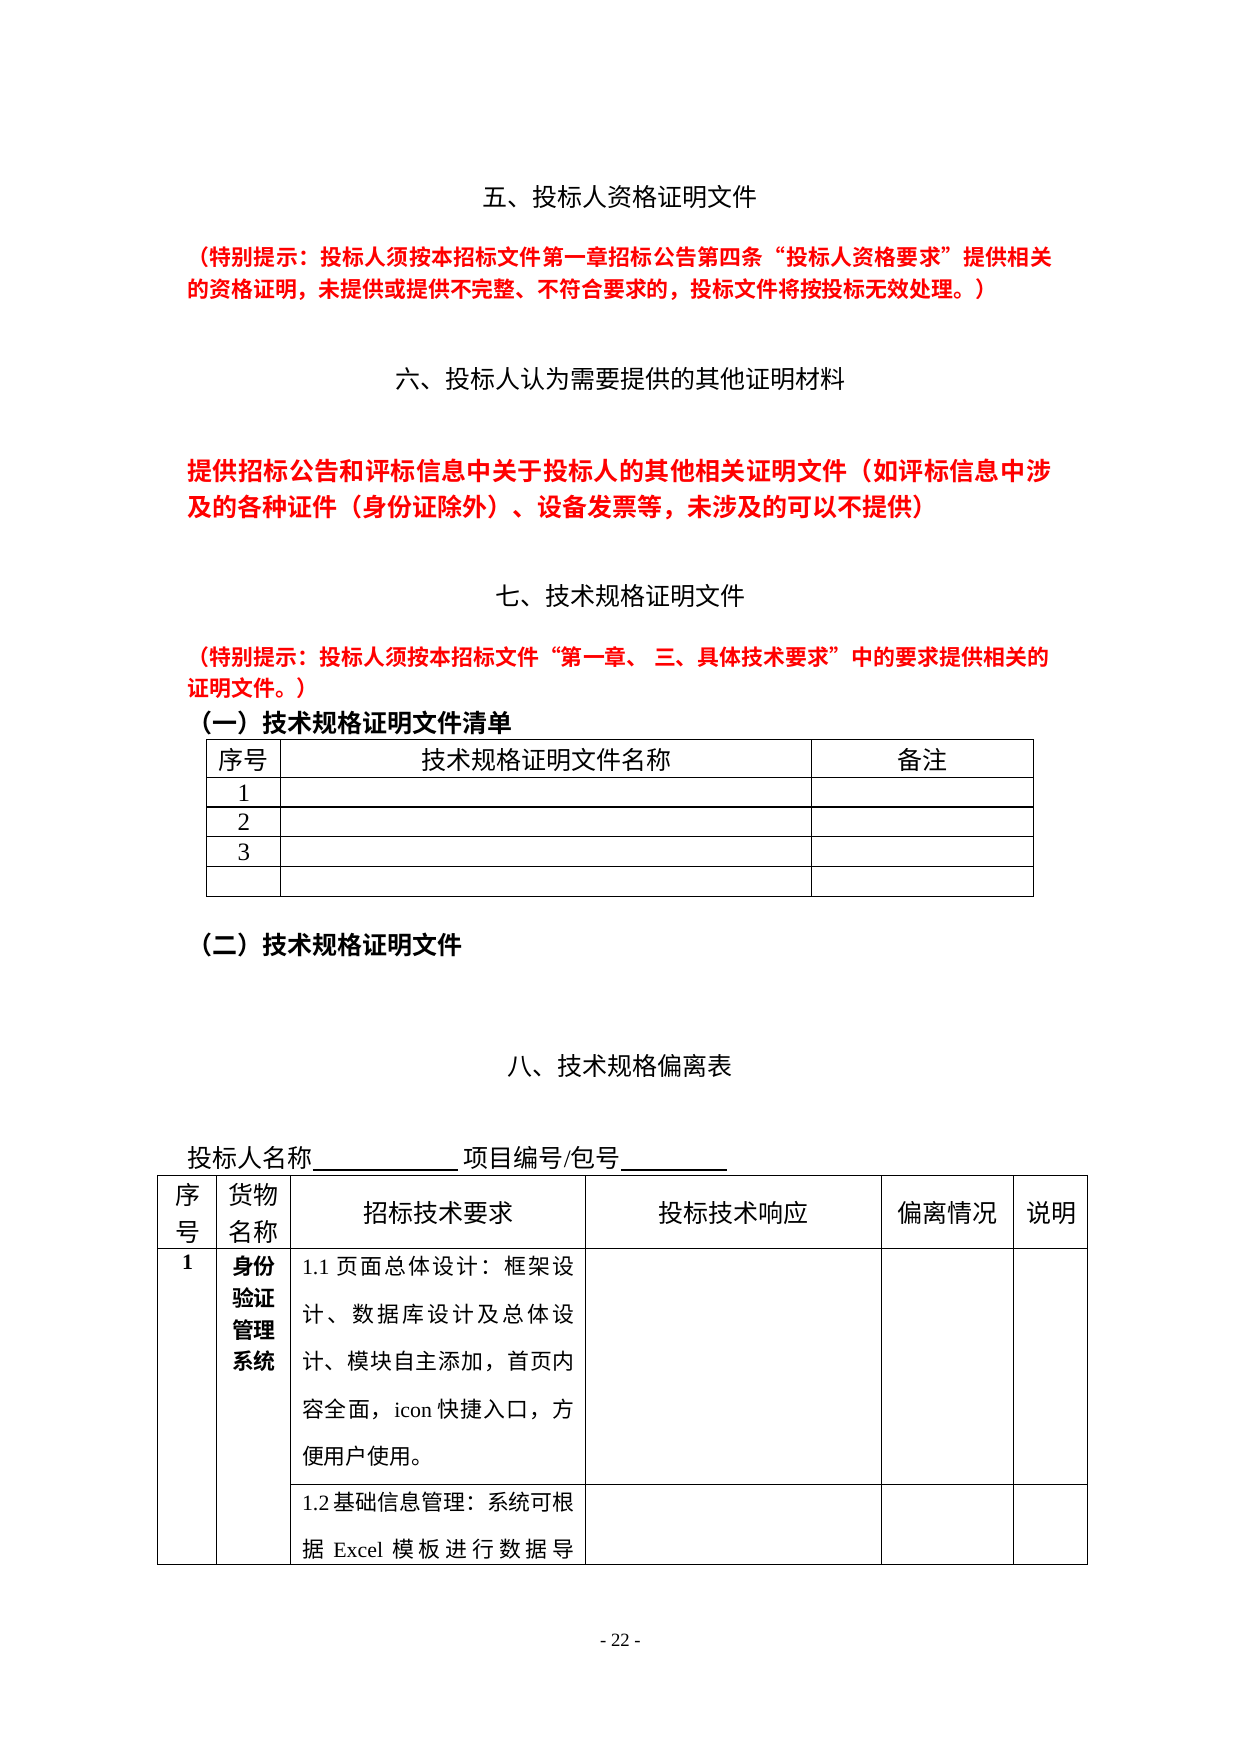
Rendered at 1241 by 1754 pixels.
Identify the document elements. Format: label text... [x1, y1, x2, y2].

table_cell [1014, 1485, 1087, 1564]
table_cell [281, 808, 811, 836]
table_cell [281, 778, 811, 806]
table_cell [281, 837, 811, 866]
table_header 说明 [1014, 1176, 1087, 1248]
table_header 备注 [812, 740, 1033, 777]
table_cell [281, 867, 811, 896]
subtitle 六、投标人认为需要提供的其他证明材料 [187, 359, 1053, 396]
table_cell [812, 837, 1033, 866]
table_cell [882, 1485, 1013, 1564]
text （特别提示：投标人须按本招标文件“第一章、 三、具体技术要求”中的要求提供相关的证明文件。） [187, 640, 1053, 703]
table_header 招标技术要求 [291, 1176, 585, 1248]
table_header 序号 [158, 1176, 216, 1248]
table_cell 3 [207, 837, 280, 866]
table_header 序号 [207, 740, 280, 777]
table_cell [586, 1249, 881, 1483]
subtitle 八、技术规格偏离表 [187, 1046, 1053, 1083]
subtitle 五、投标人资格证明文件 [187, 177, 1053, 213]
table_cell 身份验证管理系统 [217, 1249, 290, 1564]
text （特别提示：投标人须按本招标文件第一章招标公告第四条“投标人资格要求”提供相关的资格证明，未提供或提供不完整、不符合要求的，投标文件将按投标无效处理。） [187, 240, 1053, 304]
text （二）技术规格证明文件 [187, 926, 1053, 962]
table_header 偏离情况 [882, 1176, 1013, 1248]
table_cell [812, 808, 1033, 836]
table_header 投标技术响应 [586, 1176, 881, 1248]
table_cell [812, 778, 1033, 806]
table_cell [882, 1249, 1013, 1483]
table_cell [291, 1485, 585, 1564]
table_cell [586, 1485, 881, 1564]
table_header 技术规格证明文件名称 [281, 740, 811, 777]
table_cell [1014, 1249, 1087, 1483]
text （一）技术规格证明文件清单 [187, 703, 1053, 739]
table_cell 1 [158, 1249, 216, 1564]
table_cell [207, 867, 280, 896]
table_cell 1 [207, 778, 280, 806]
table_cell 2 [207, 808, 280, 836]
subtitle 七、技术规格证明文件 [187, 576, 1053, 613]
table_cell 1.1页面总体设计：框架设计、数据库设计及总体设计、模块自主添加，首页内容全面，icon快捷入口，方便用户使用。 [291, 1249, 585, 1483]
table_header 货物名称 [217, 1176, 290, 1248]
text 提供招标公告和评标信息中关于投标人的其他相关证明文件（如评标信息中涉及的各种证件（身份证除外）、设备发票等，未涉及的可以不提供） [187, 452, 1053, 524]
text 投标人名称 项目编号/包号 [187, 1138, 1053, 1175]
table_cell [812, 867, 1033, 896]
